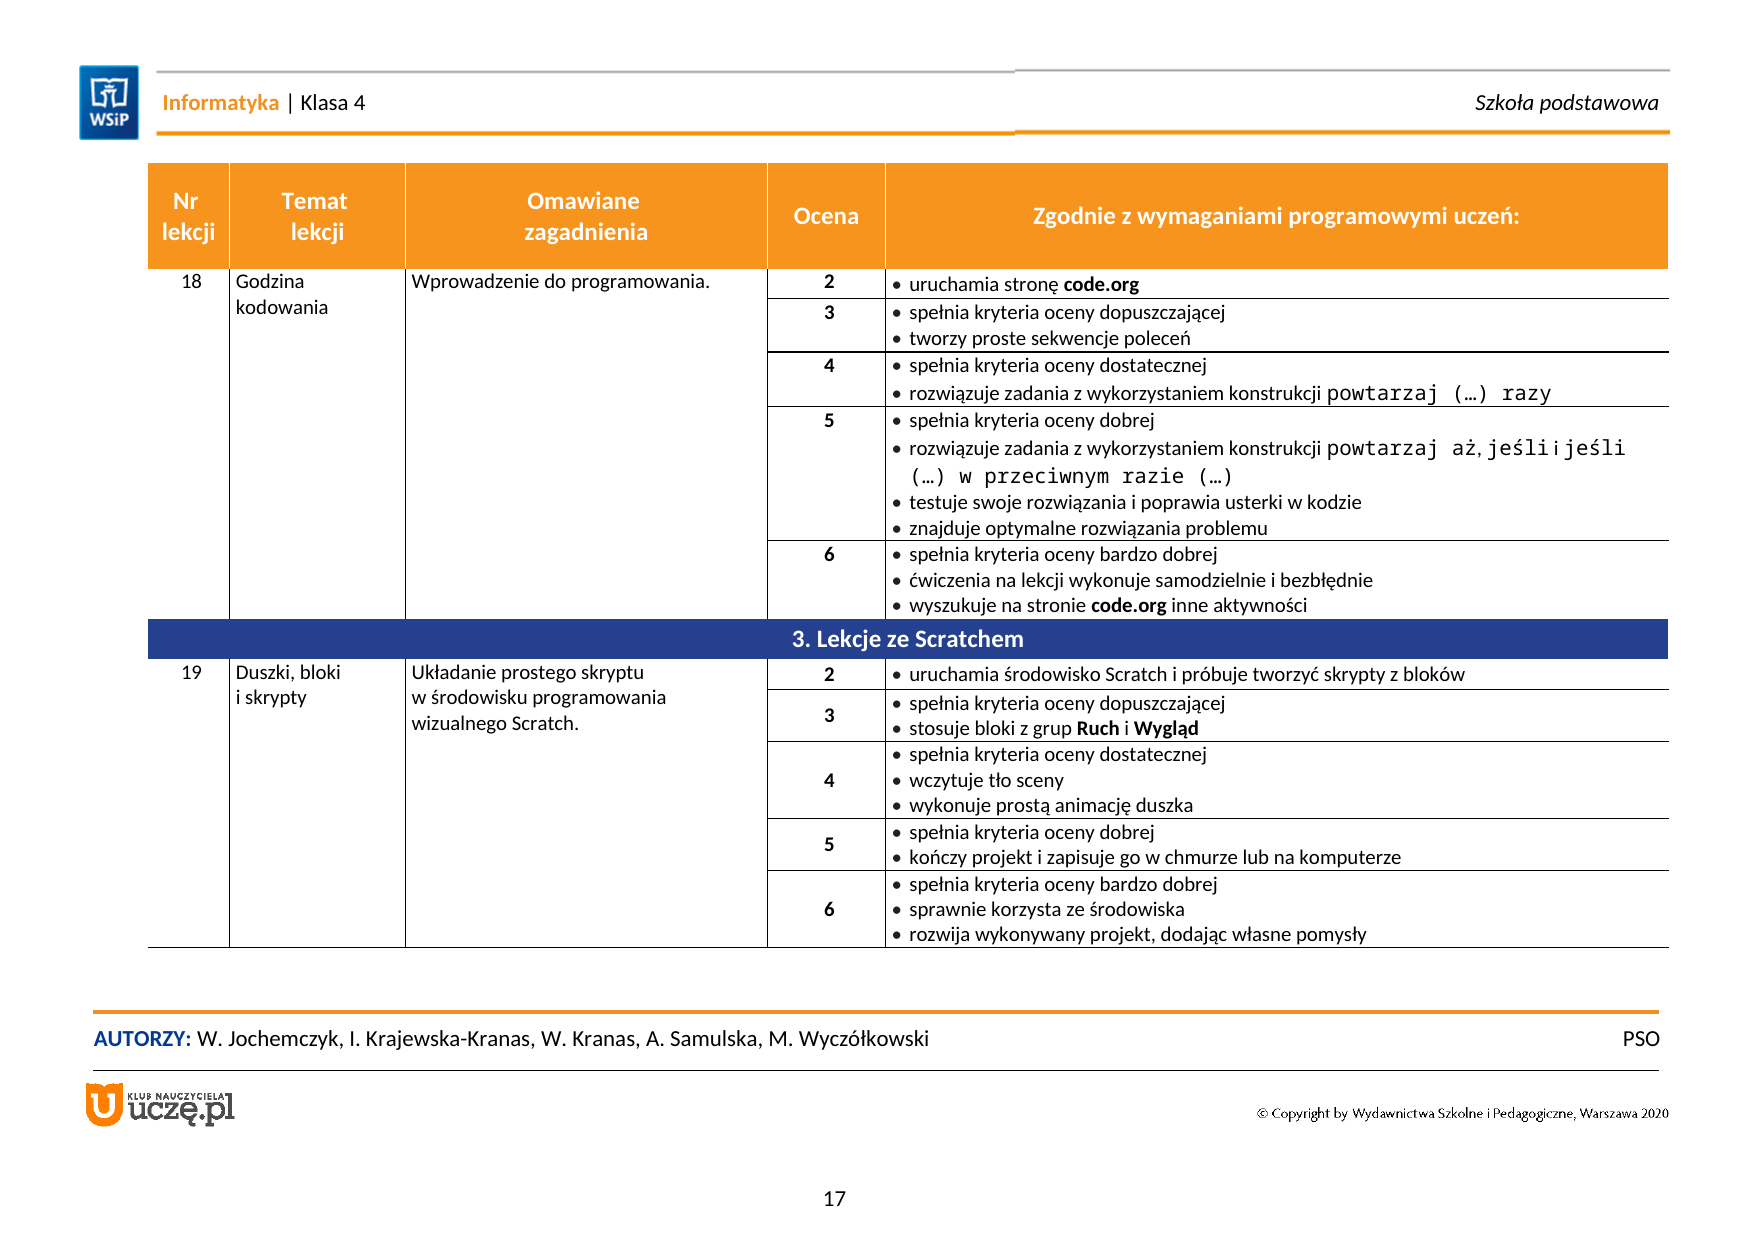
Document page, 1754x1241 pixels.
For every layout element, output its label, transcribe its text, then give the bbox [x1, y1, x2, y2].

table_cell Wprowadzenie do programowania. [406, 269, 767, 618]
table_cell Duszki, bloki i skrypty [230, 659, 405, 947]
table_cell 3 [768, 299, 885, 351]
table_cell 3. Lekcje ze Scratchem [148, 619, 1668, 659]
table_cell spełnia kryteria oceny dopuszczającej stosuje bloki z grup Ruch i Wygląd [886, 690, 1668, 741]
table_cell 6 [768, 871, 885, 947]
table_cell 4 [768, 742, 885, 818]
picture [86, 1080, 1669, 1129]
table_header Ocena [768, 163, 885, 269]
table_cell Układanie prostego skryptu w środowisku programowania wizualnego Scratch. [406, 659, 767, 947]
table_cell spełnia kryteria oceny dostatecznej rozwiązuje zadania z wykorzystaniem konstrukcji powtarzaj (…) razy [886, 353, 1668, 406]
table_cell 4 [768, 353, 885, 406]
table_header Omawiane zagadnienia [406, 163, 767, 269]
table_cell spełnia kryteria oceny dobrej rozwiązuje zadania z wykorzystaniem konstrukcji powtarzaj aż, jeśli i jeśli (…) w przeciwnym razie (…) testuje swoje rozwiązania i poprawia usterki w kodzie znajduje optymalne rozwiązania problemu [886, 407, 1668, 540]
table_cell spełnia kryteria oceny bardzo dobrej sprawnie korzysta ze środowiska rozwija wykonywany projekt, dodając własne pomysły [886, 871, 1668, 947]
table_cell 19 [148, 659, 229, 947]
picture [0, 6, 1671, 164]
table_header Temat lekcji [230, 163, 405, 269]
table_cell 5 [768, 407, 885, 540]
table_cell 5 [768, 819, 885, 870]
table_header Zgodnie z wymaganiami programowymi uczeń: [886, 163, 1668, 269]
table_cell 18 [148, 269, 229, 618]
table_cell spełnia kryteria oceny dopuszczającej tworzy proste sekwencje poleceń [886, 299, 1668, 351]
table_cell 2 [768, 269, 885, 298]
table_cell uruchamia stronę code.org [886, 269, 1668, 298]
table_header Nr lekcji [148, 163, 229, 269]
table_cell Godzina kodowania [230, 269, 405, 618]
table_cell uruchamia środowisko Scratch i próbuje tworzyć skrypty z bloków [886, 659, 1668, 689]
table_cell 6 [768, 541, 885, 618]
table_cell spełnia kryteria oceny bardzo dobrej ćwiczenia na lekcji wykonuje samodzielnie i bezbłędnie wyszukuje na stronie code.org inne aktywności [886, 541, 1668, 618]
table_cell spełnia kryteria oceny dobrej kończy projekt i zapisuje go w chmurze lub na komputerze [886, 819, 1668, 870]
table_cell 2 [768, 659, 885, 689]
table_cell spełnia kryteria oceny dostatecznej wczytuje tło sceny wykonuje prostą animację duszka [886, 742, 1668, 818]
table_cell 3 [768, 690, 885, 741]
